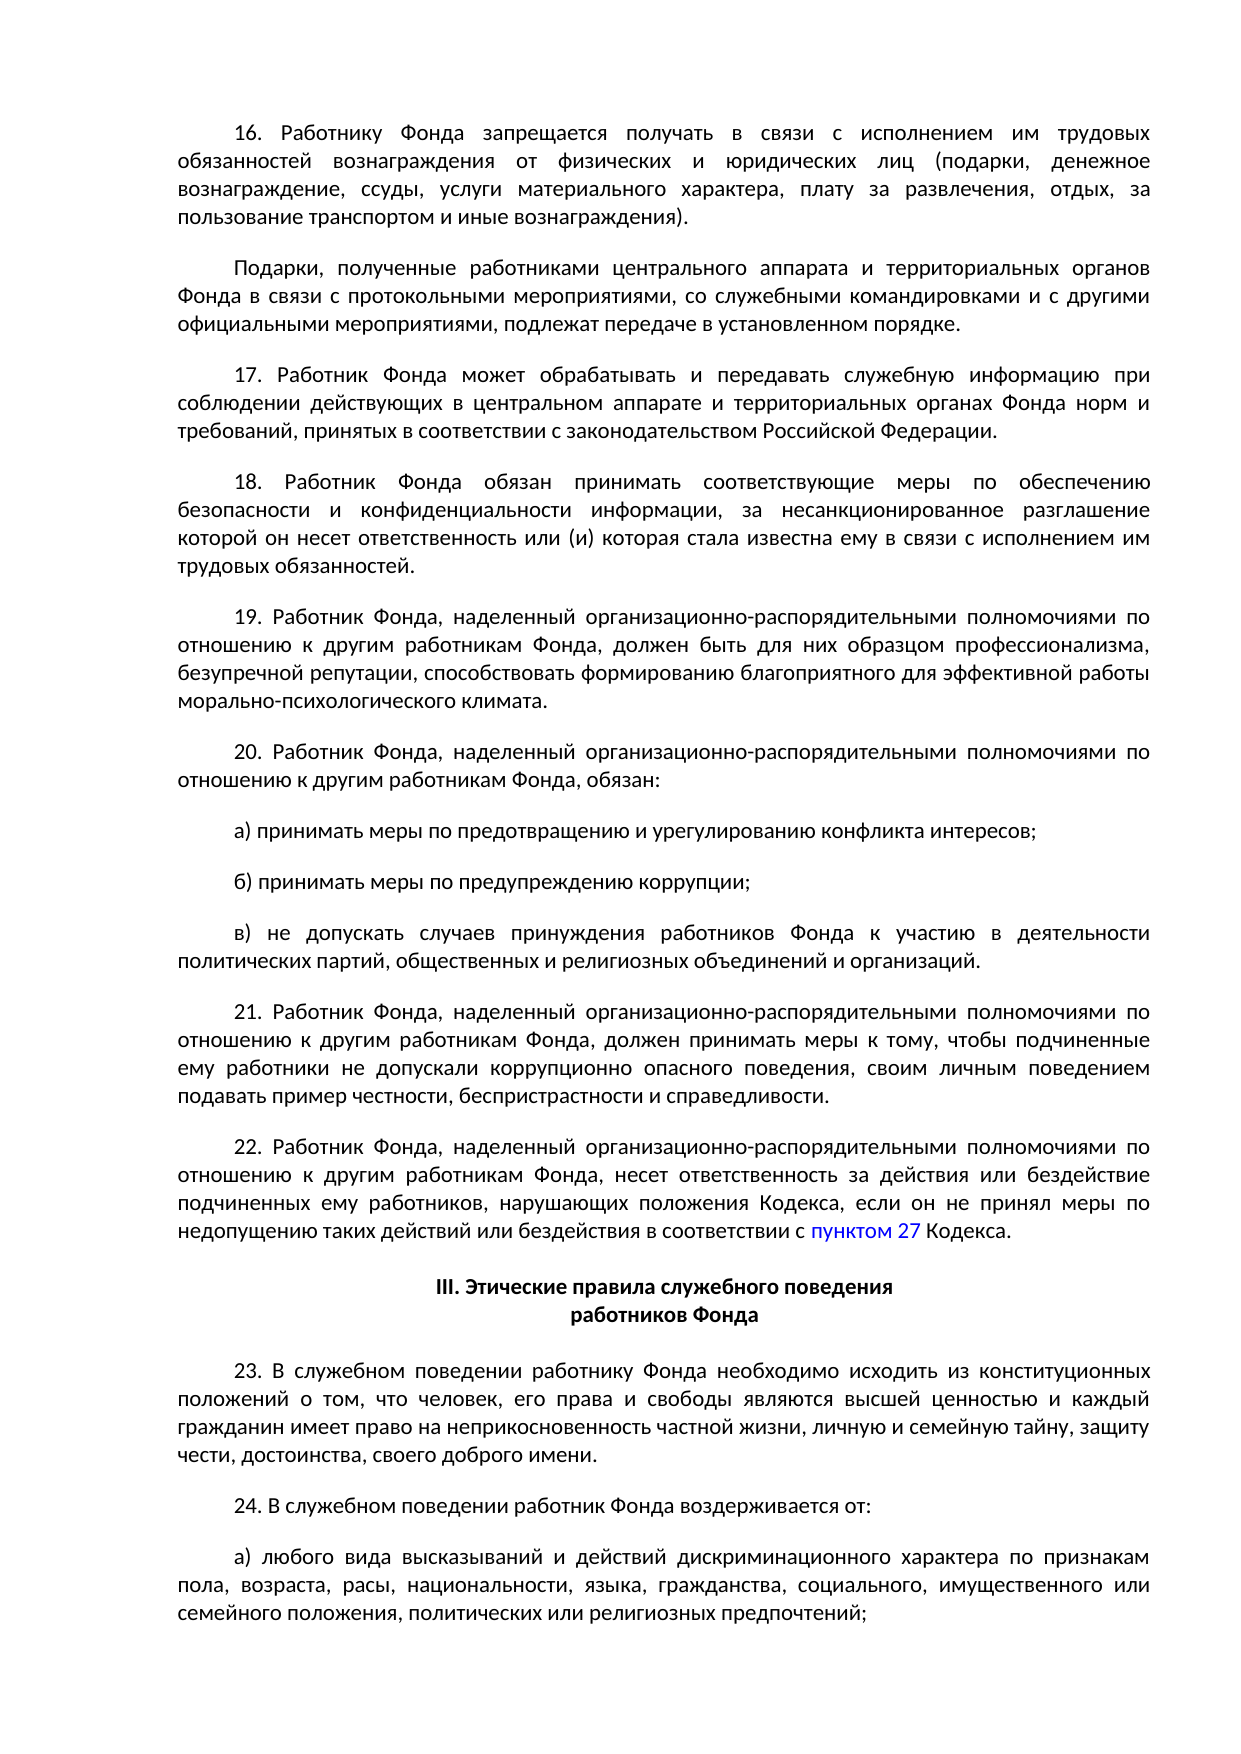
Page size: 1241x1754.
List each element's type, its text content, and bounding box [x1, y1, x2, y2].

text 23. В служебном поведении работнику Фонда необходимо исходить из конституционных положений о том, что человек, его права и свободы являются высшей ценностью и каждый гражданин имеет право на неприкосновенность частной жизни, личную и семейную тайну, защиту чести, достоинства, своего доброго имени. [177, 1356, 1152, 1468]
text б) принимать меры по предупреждению коррупции; [177, 867, 1152, 895]
title работников Фонда [177, 1300, 1152, 1328]
text Подарки, полученные работниками центрального аппарата и территориальных органов Фонда в связи с протокольными мероприятиями, со служебными командировками и с другими официальными мероприятиями, подлежат передаче в установленном порядке. [177, 253, 1152, 337]
text 16. Работнику Фонда запрещается получать в связи с исполнением им трудовых обязанностей вознаграждения от физических и юридических лиц (подарки, денежное вознаграждение, ссуды, услуги материального характера, плату за развлечения, отдых, за пользование транспортом и иные вознаграждения). [177, 118, 1152, 230]
text 19. Работник Фонда, наделенный организационно-распорядительными полномочиями по отношению к другим работникам Фонда, должен быть для них образцом профессионализма, безупречной репутации, способствовать формированию благоприятного для эффективной работы морально-психологического климата. [177, 602, 1152, 714]
text 24. В служебном поведении работник Фонда воздерживается от: [177, 1491, 1152, 1519]
text 20. Работник Фонда, наделенный организационно-распорядительными полномочиями по отношению к другим работникам Фонда, обязан: [177, 737, 1152, 793]
title III. Этические правила служебного поведения [177, 1272, 1152, 1300]
text в) не допускать случаев принуждения работников Фонда к участию в деятельности политических партий, общественных и религиозных объединений и организаций. [177, 918, 1152, 974]
text 18. Работник Фонда обязан принимать соответствующие меры по обеспечению безопасности и конфиденциальности информации, за несанкционированное разглашение которой он несет ответственность или (и) которая стала известна ему в связи с исполнением им трудовых обязанностей. [177, 467, 1152, 579]
text а) принимать меры по предотвращению и урегулированию конфликта интересов; [177, 816, 1152, 844]
text 22. Работник Фонда, наделенный организационно-распорядительными полномочиями по отношению к другим работникам Фонда, несет ответственность за действия или бездействие подчиненных ему работников, нарушающих положения Кодекса, если он не принял меры по недопущению таких действий или бездействия в соответствии с пунктом 27 Кодекса. [177, 1132, 1152, 1244]
text а) любого вида высказываний и действий дискриминационного характера по признакам пола, возраста, расы, национальности, языка, гражданства, социального, имущественного или семейного положения, политических или религиозных предпочтений; [177, 1542, 1152, 1626]
text 17. Работник Фонда может обрабатывать и передавать служебную информацию при соблюдении действующих в центральном аппарате и территориальных органах Фонда норм и требований, принятых в соответствии с законодательством Российской Федерации. [177, 360, 1152, 444]
text 21. Работник Фонда, наделенный организационно-распорядительными полномочиями по отношению к другим работникам Фонда, должен принимать меры к тому, чтобы подчиненные ему работники не допускали коррупционно опасного поведения, своим личным поведением подавать пример честности, беспристрастности и справедливости. [177, 997, 1152, 1109]
